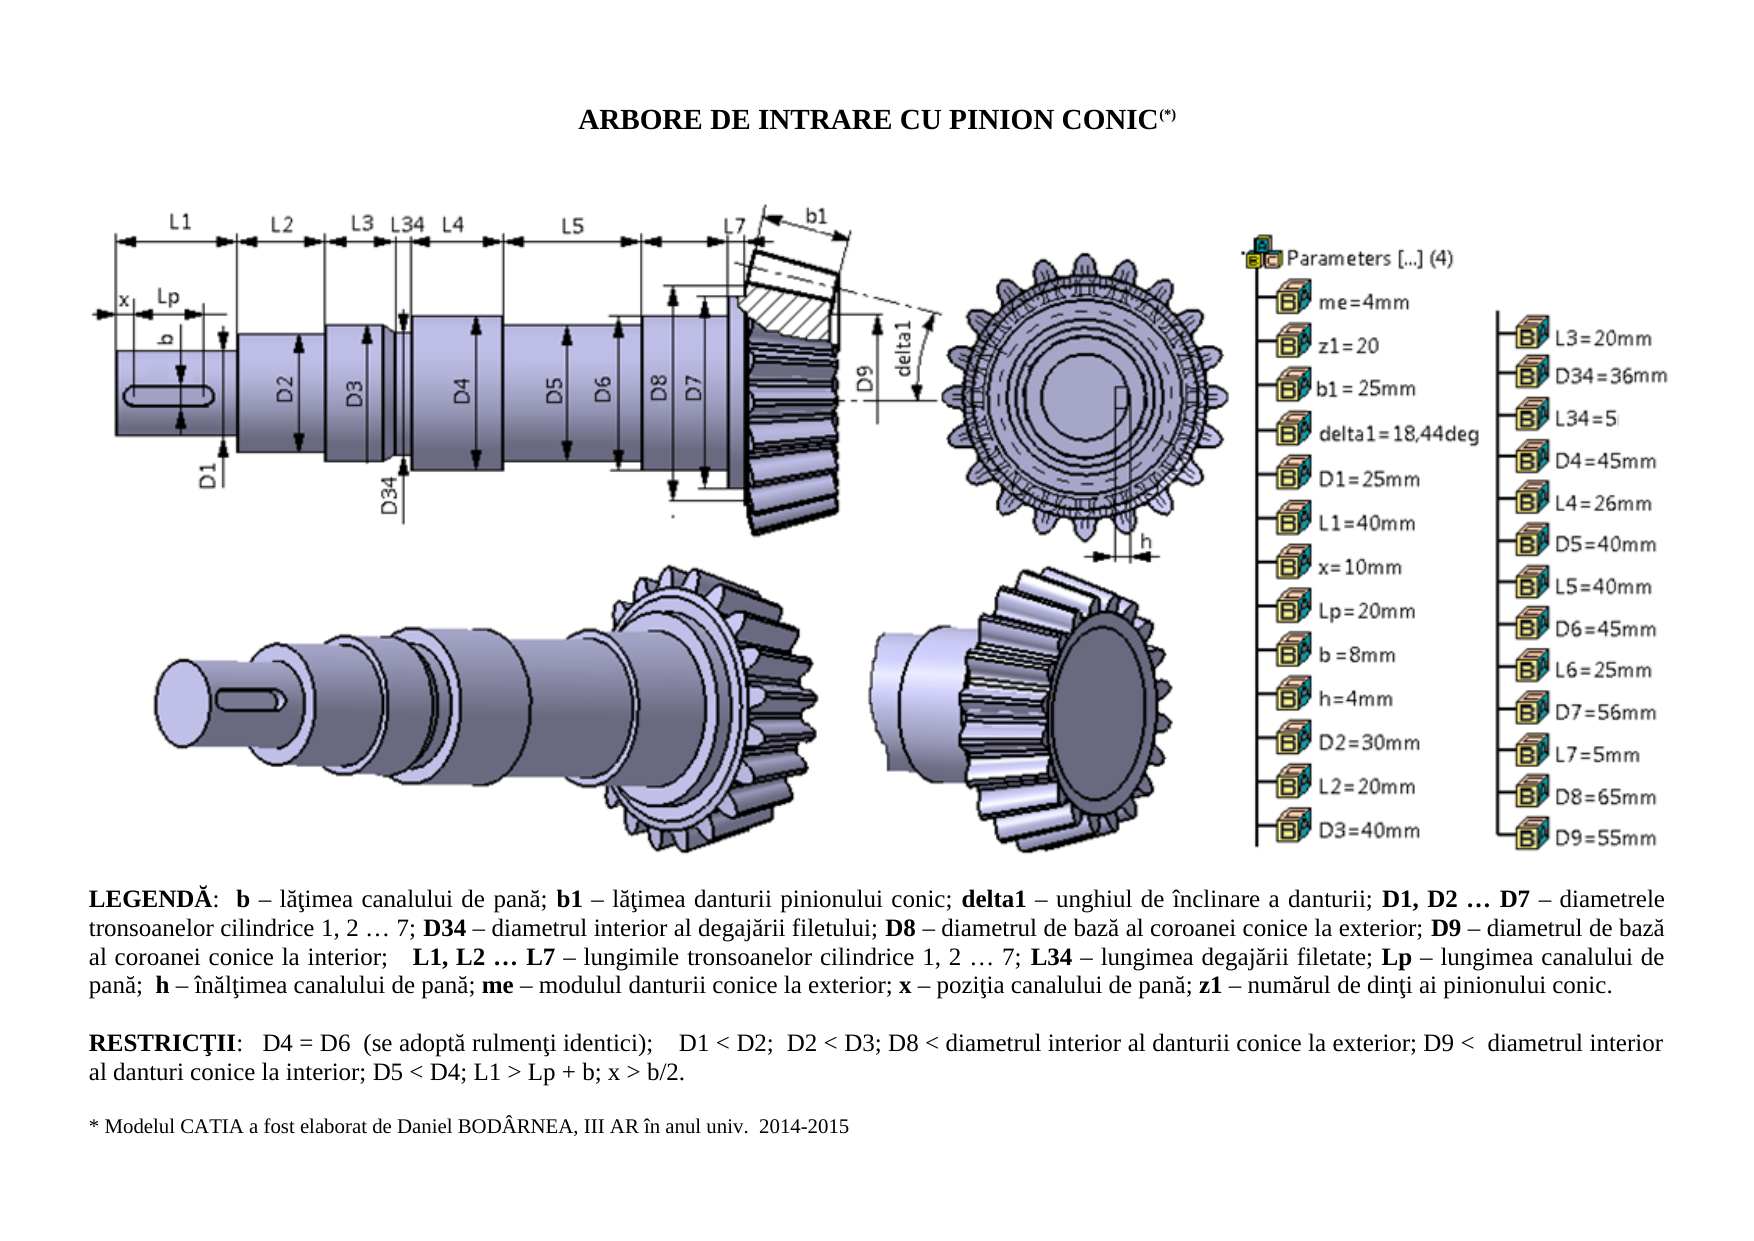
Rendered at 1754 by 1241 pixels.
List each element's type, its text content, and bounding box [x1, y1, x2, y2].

text ARBORE DE INTRARE CU PINION CONIC(*) [89, 102, 1665, 135]
text LEGENDĂ: b – lăţimea canalului de pană; b1 – lăţimea danturii pinionului conic; delta1 – unghiul de înclinare a danturii; D1, D2 … D7 – diametrele tronsoanelor cilindrice 1, 2 … 7; D34 – diametrul interior al degajării filetului; D8 – diametrul de bază al coroanei conice la exterior; D9 – diametrul de bază al coroanei conice la interior; L1, L2 … L7 – lungimile tronsoanelor cilindrice 1, 2 … 7; L34 – lungimea degajării filetate; Lp – lungimea canalului de pană; h – înălţimea canalului de pană; me – modulul danturii conice la exterior; x – poziţia canalului de pană; z1 – numărul de dinţi ai pinionului conic. [89, 884, 1665, 999]
text RESTRICŢII: D4 = D6 (se adoptă rulmenţi identici); D1 < D2; D2 < D3; D8 < diametrul interior al danturii conice la exterior; D9 < diametrul interior al danturi conice la interior; D5 < D4; L1 > Lp + b; x > b/2. [89, 1028, 1665, 1085]
picture [88, 202, 1677, 856]
